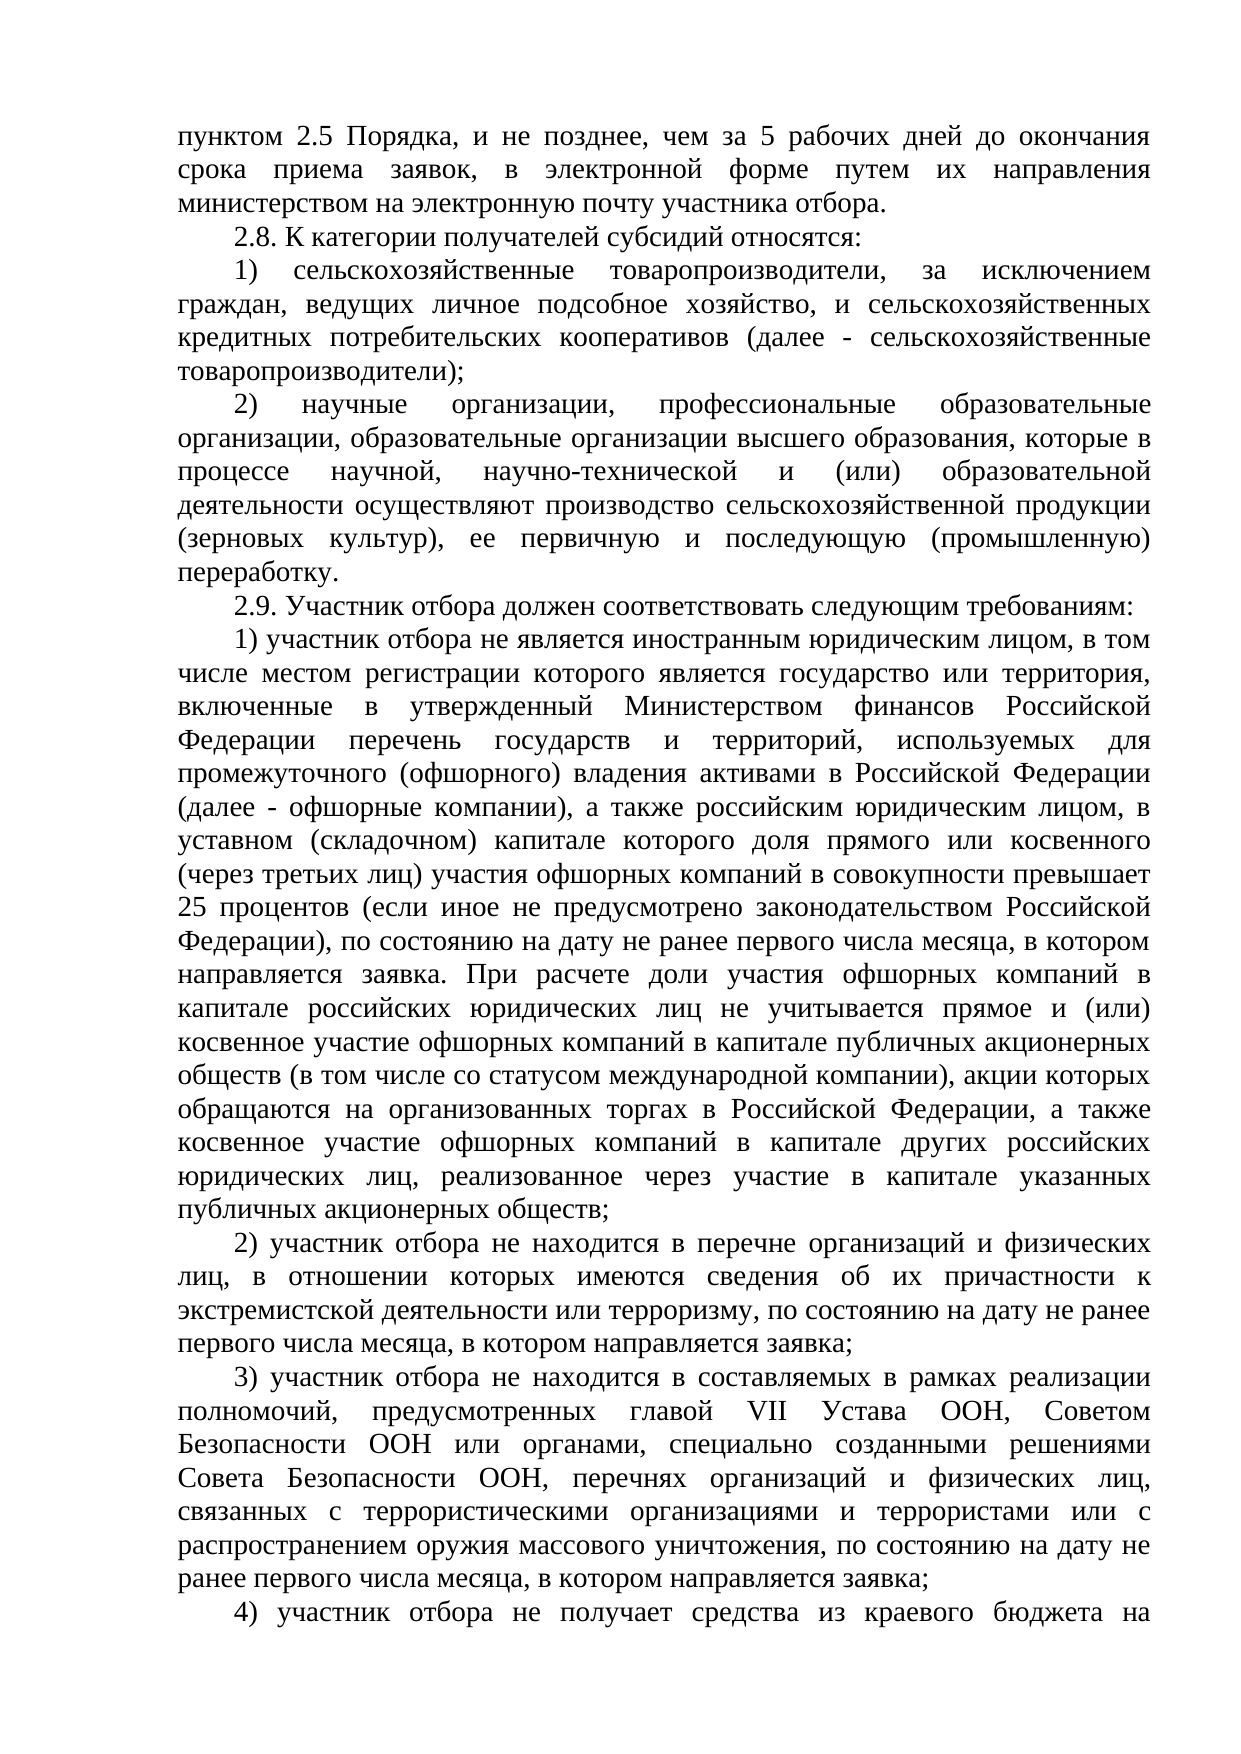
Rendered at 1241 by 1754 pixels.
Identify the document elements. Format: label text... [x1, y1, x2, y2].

text 2.9. Участник отбора должен соответствовать следующим требованиям: [177, 588, 1152, 621]
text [177, 1594, 1152, 1627]
text 2.8. К категории получателей субсидий относятся: [177, 219, 1152, 252]
text 1) сельскохозяйственные товаропроизводители, за исключением граждан, ведущих личное подсобное хозяйство, и сельскохозяйственных кредитных потребительских кооперативов (далее - сельскохозяйственные товаропроизводители); [177, 252, 1152, 386]
text 3) участник отбора не находится в составляемых в рамках реализации полномочий, предусмотренных главой VII Устава ООН, Советом Безопасности ООН или органами, специально созданными решениями Совета Безопасности ООН, перечнях организаций и физических лиц, связанных с террористическими организациями и террористами или с распространением оружия массового уничтожения, по состоянию на дату не ранее первого числа месяца, в котором направляется заявка; [177, 1359, 1152, 1594]
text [177, 118, 1152, 219]
text 2) научные организации, профессиональные образовательные организации, образовательные организации высшего образования, которые в процессе научной, научно-технической и (или) образовательной деятельности осуществляют производство сельскохозяйственной продукции (зерновых культур), ее первичную и последующую (промышленную) переработку. [177, 386, 1152, 588]
text 2) участник отбора не находится в перечне организаций и физических лиц, в отношении которых имеются сведения об их причастности к экстремистской деятельности или терроризму, по состоянию на дату не ранее первого числа месяца, в котором направляется заявка; [177, 1225, 1152, 1359]
text 1) участник отбора не является иностранным юридическим лицом, в том числе местом регистрации которого является государство или территория, включенные в утвержденный Министерством финансов Российской Федерации перечень государств и территорий, используемых для промежуточного (офшорного) владения активами в Российской Федерации (далее - офшорные компании), а также российским юридическим лицом, в уставном (складочном) капитале которого доля прямого или косвенного (через третьих лиц) участия офшорных компаний в совокупности превышает 25 процентов (если иное не предусмотрено законодательством Российской Федерации), по состоянию на дату не ранее первого числа месяца, в котором направляется заявка. При расчете доли участия офшорных компаний в капитале российских юридических лиц не учитывается прямое и (или) косвенное участие офшорных компаний в капитале публичных акционерных обществ (в том числе со статусом международной компании), акции которых обращаются на организованных торгах в Российской Федерации, а также косвенное участие офшорных компаний в капитале других российских юридических лиц, реализованное через участие в капитале указанных публичных акционерных обществ; [177, 621, 1152, 1225]
